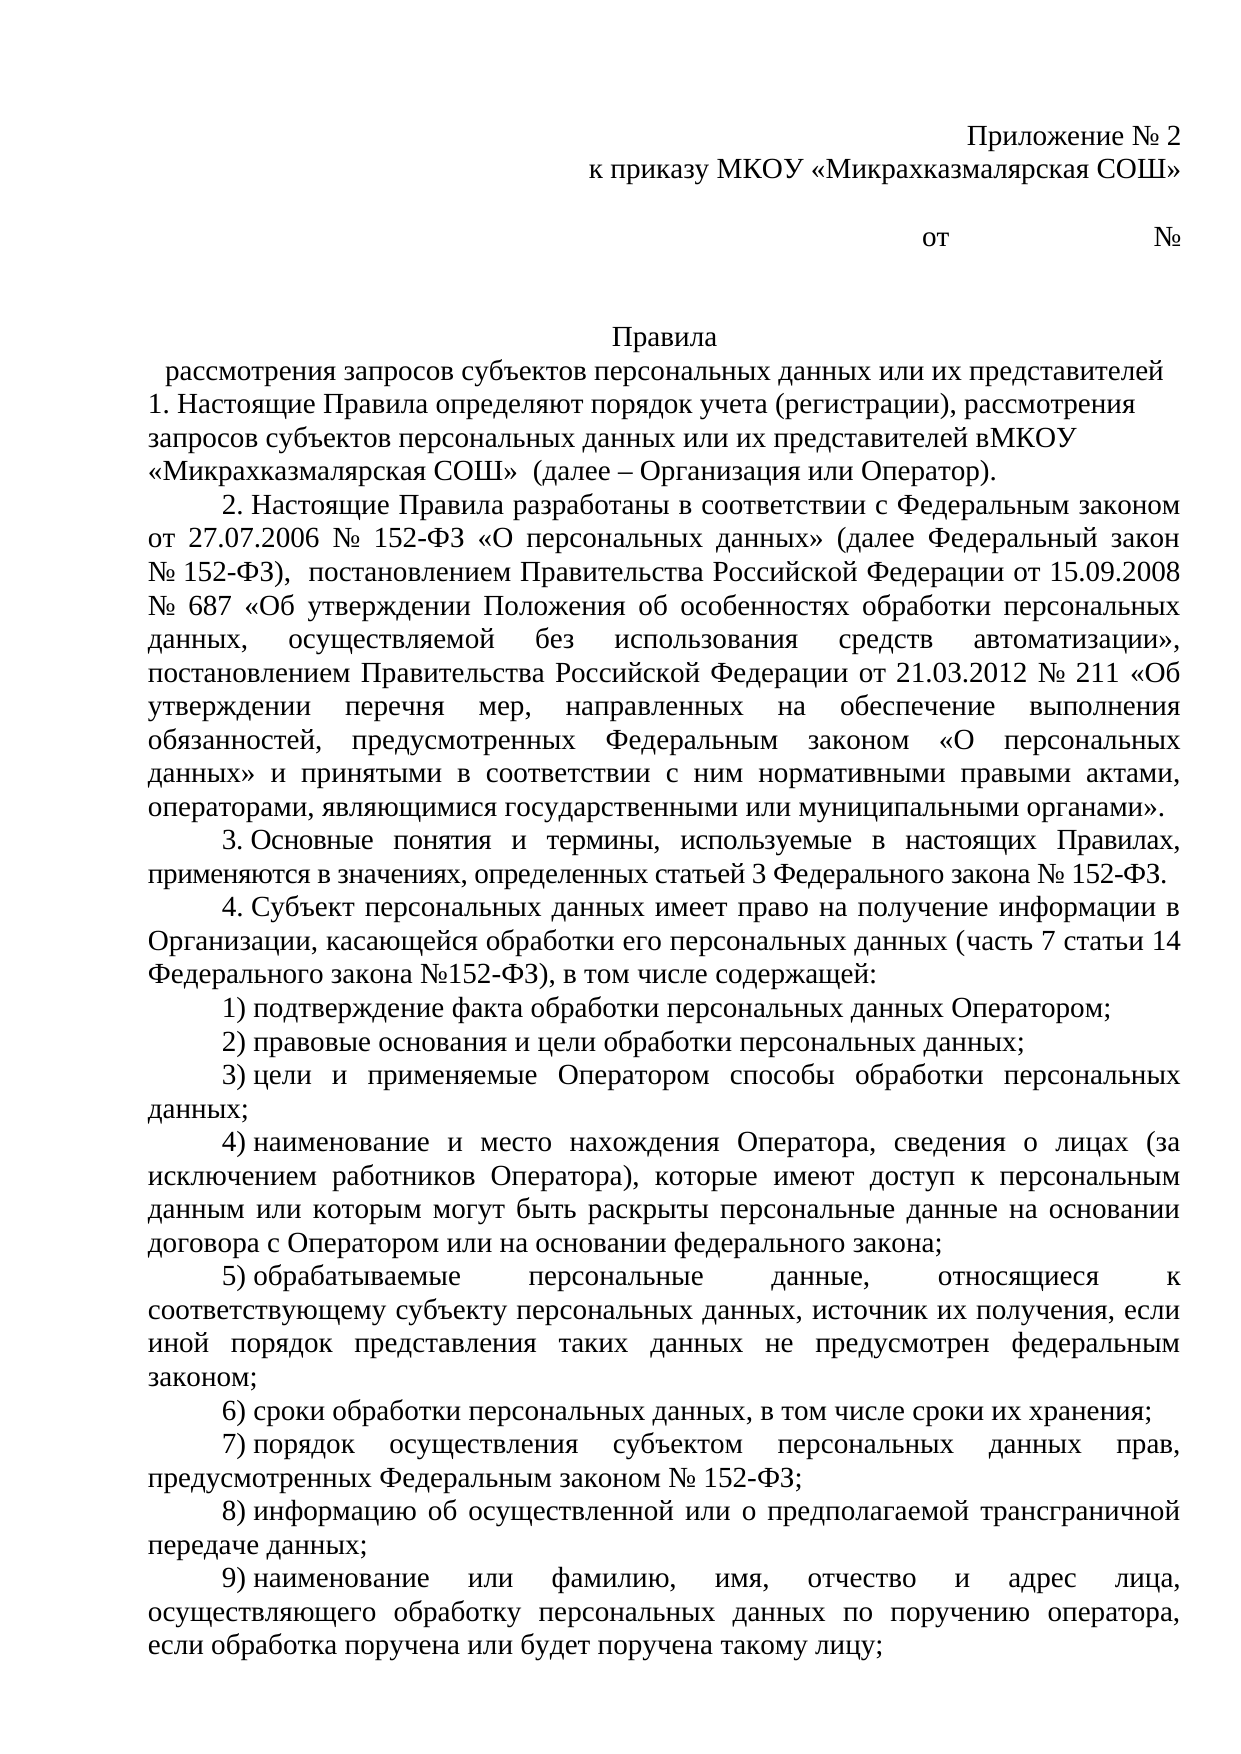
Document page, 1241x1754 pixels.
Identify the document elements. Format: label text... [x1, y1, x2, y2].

text 1. Настоящие Правила определяют порядок учета (регистрации), рассмотрения запросов субъектов персональных данных или их представителей вМКОУ «Микрахказмалярская СОШ» (далее – Организация или Оператор). [148, 386, 1181, 487]
text рассмотрения запросов субъектов персональных данных или их представителей [148, 353, 1181, 386]
text 8) информацию об осуществленной или о предполагаемой трансграничной передаче данных; [148, 1493, 1181, 1560]
text 3. Основные понятия и термины, используемые в настоящих Правилах, применяются в значениях, определенных статьей 3 Федерального закона № 152-ФЗ. [148, 822, 1181, 889]
text 9) наименование или фамилию, имя, отчество и адрес лица, осуществляющего обработку персональных данных по поручению оператора, если обработка поручена или будет поручена такому лицу; [148, 1560, 1181, 1661]
text Правила [148, 319, 1181, 353]
text 2. Настоящие Правила разработаны в соответствии с Федеральным законом от 27.07.2006 № 152-ФЗ «О персональных данных» (далее Федеральный закон № 152-ФЗ), постановлением Правительства Российской Федерации от 15.09.2008 № 687 «Об утверждении Положения об особенностях обработки персональных данных, осуществляемой без использования средств автоматизации», постановлением Правительства Российской Федерации от 21.03.2012 № 211 «Об утверждении перечня мер, направленных на обеспечение выполнения обязанностей, предусмотренных Федеральным законом «О персональных данных» и принятыми в соответствии с ним нормативными правыми актами, операторами, являющимися государственными или муниципальными органами». [148, 487, 1181, 822]
text 3) цели и применяемые Оператором способы обработки персональных данных; [148, 1057, 1181, 1124]
text 7) порядок осуществления субъектом персональных данных прав, предусмотренных Федеральным законом № 152-ФЗ; [148, 1426, 1181, 1493]
text от № [679, 219, 1181, 252]
text 1) подтверждение факта обработки персональных данных Оператором; [148, 990, 1181, 1024]
text 2) правовые основания и цели обработки персональных данных; [148, 1024, 1181, 1057]
text 4. Субъект персональных данных имеет право на получение информации в Организации, касающейся обработки его персональных данных (часть 7 статьи 14 Федерального закона №152-ФЗ), в том числе содержащей: [148, 889, 1181, 990]
text 4) наименование и место нахождения Оператора, сведения о лицах (за исключением работников Оператора), которые имеют доступ к персональным данным или которым могут быть раскрыты персональные данные на основании договора с Оператором или на основании федерального закона; [148, 1124, 1181, 1258]
text 6) сроки обработки персональных данных, в том числе сроки их хранения; [148, 1393, 1181, 1426]
text 5) обрабатываемые персональные данные, относящиеся к соответствующему субъекту персональных данных, источник их получения, если иной порядок представления таких данных не предусмотрен федеральным законом; [148, 1258, 1181, 1393]
text Приложение № 2 [679, 118, 1181, 152]
text к приказу МКОУ «Микрахказмалярская СОШ» [148, 152, 1181, 185]
